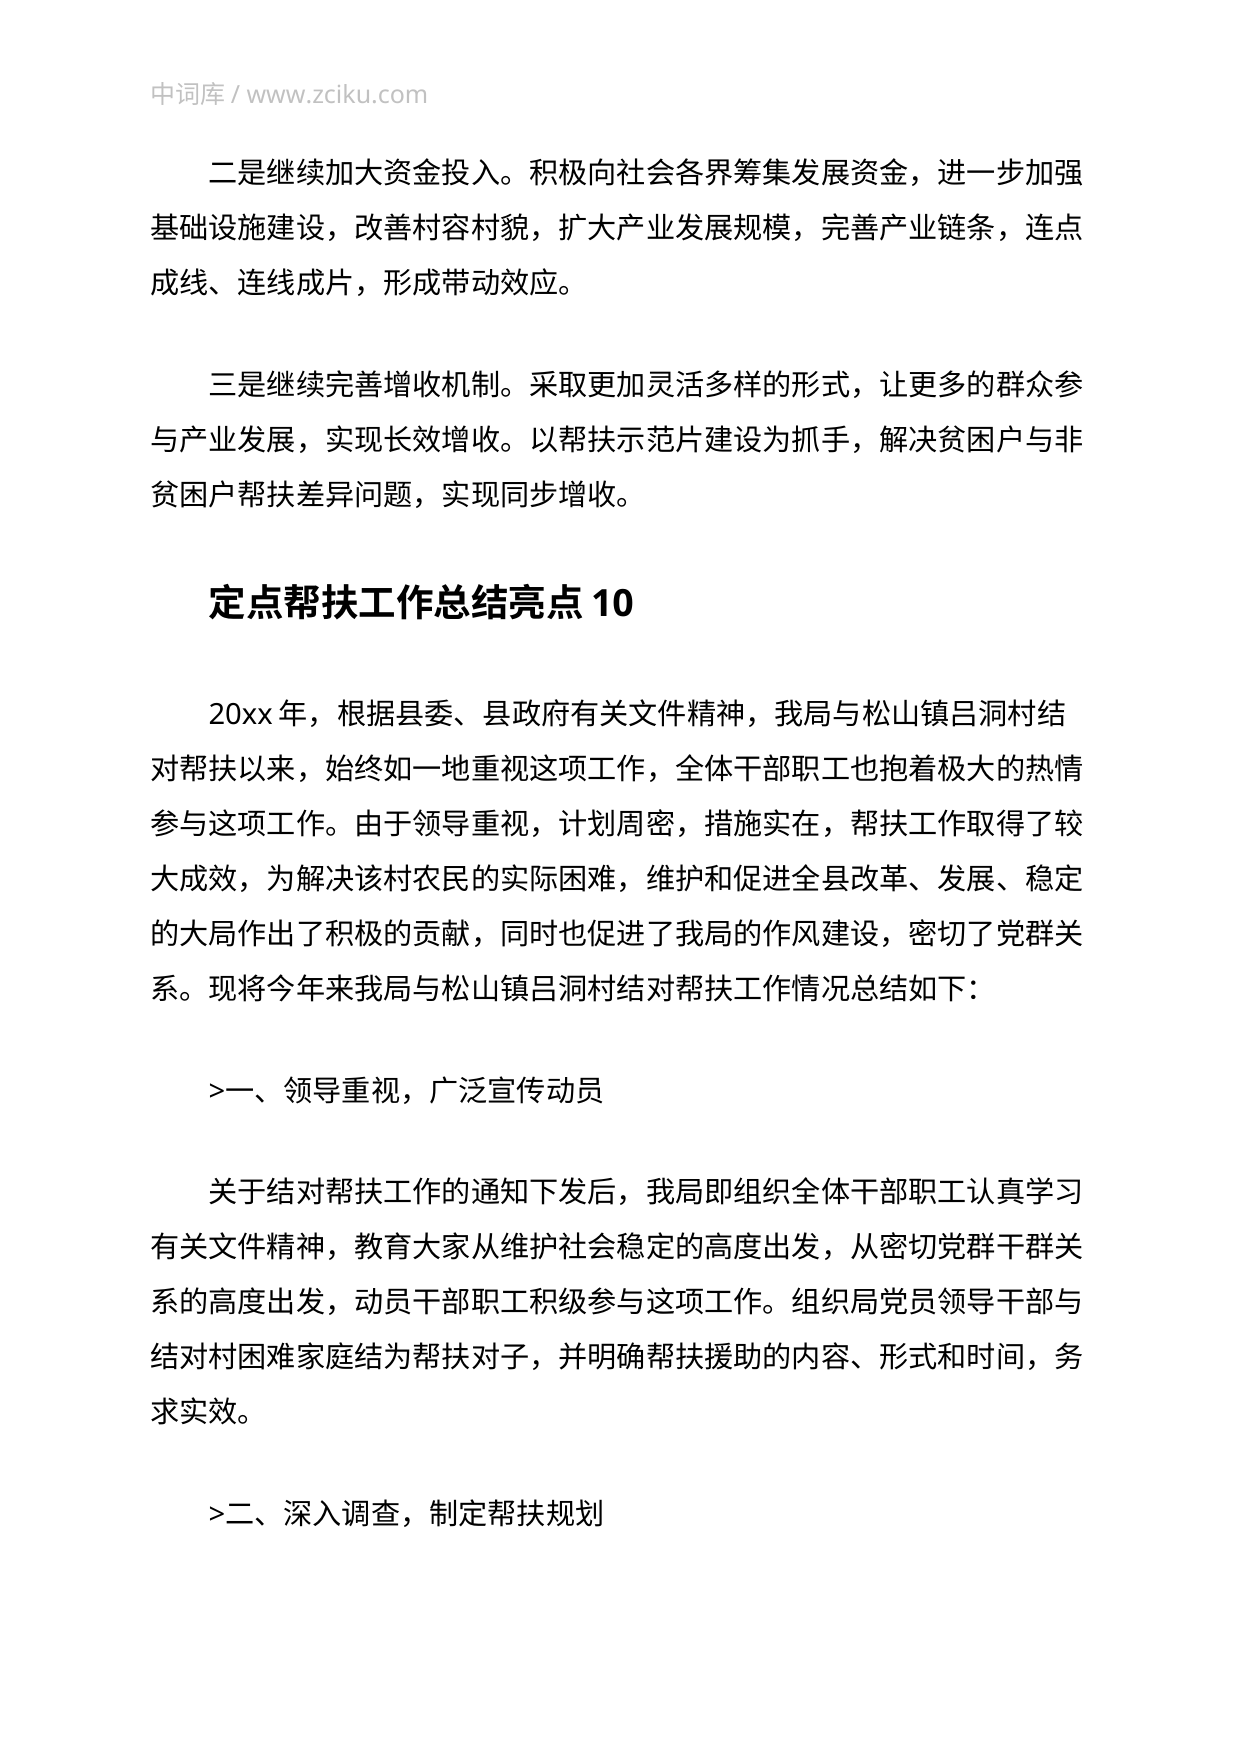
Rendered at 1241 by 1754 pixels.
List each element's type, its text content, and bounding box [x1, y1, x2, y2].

text 定点帮扶工作总结亮点10 [150, 573, 1090, 628]
text 关于结对帮扶工作的通知下发后，我局即组织全体干部职工认真学习有关文件精神，教育大家从维护社会稳定的高度出发，从密切党群干群关系的高度出发，动员干部职工积级参与这项工作。组织局党员领导干部与结对村困难家庭结为帮扶对子，并明确帮扶援助的内容、形式和时间，务求实效。 [150, 1169, 1090, 1431]
text 三是继续完善增收机制。采取更加灵活多样的形式，让更多的群众参与产业发展，实现长效增收。以帮扶示范片建设为抓手，解决贫困户与非贫困户帮扶差异问题，实现同步增收。 [150, 362, 1090, 514]
text 20xx年，根据县委、县政府有关文件精神，我局与松山镇吕洞村结对帮扶以来，始终如一地重视这项工作，全体干部职工也抱着极大的热情参与这项工作。由于领导重视，计划周密，措施实在，帮扶工作取得了较大成效，为解决该村农民的实际困难，维护和促进全县改革、发展、稳定的大局作出了积极的贡献，同时也促进了我局的作风建设，密切了党群关系。现将今年来我局与松山镇吕洞村结对帮扶工作情况总结如下： [150, 691, 1090, 1008]
text 二是继续加大资金投入。积极向社会各界筹集发展资金，进一步加强基础设施建设，改善村容村貌，扩大产业发展规模，完善产业链条，连点成线、连线成片，形成带动效应。 [150, 150, 1090, 302]
text >二、深入调查，制定帮扶规划 [150, 1490, 1090, 1533]
text >一、领导重视，广泛宣传动员 [150, 1067, 1090, 1109]
